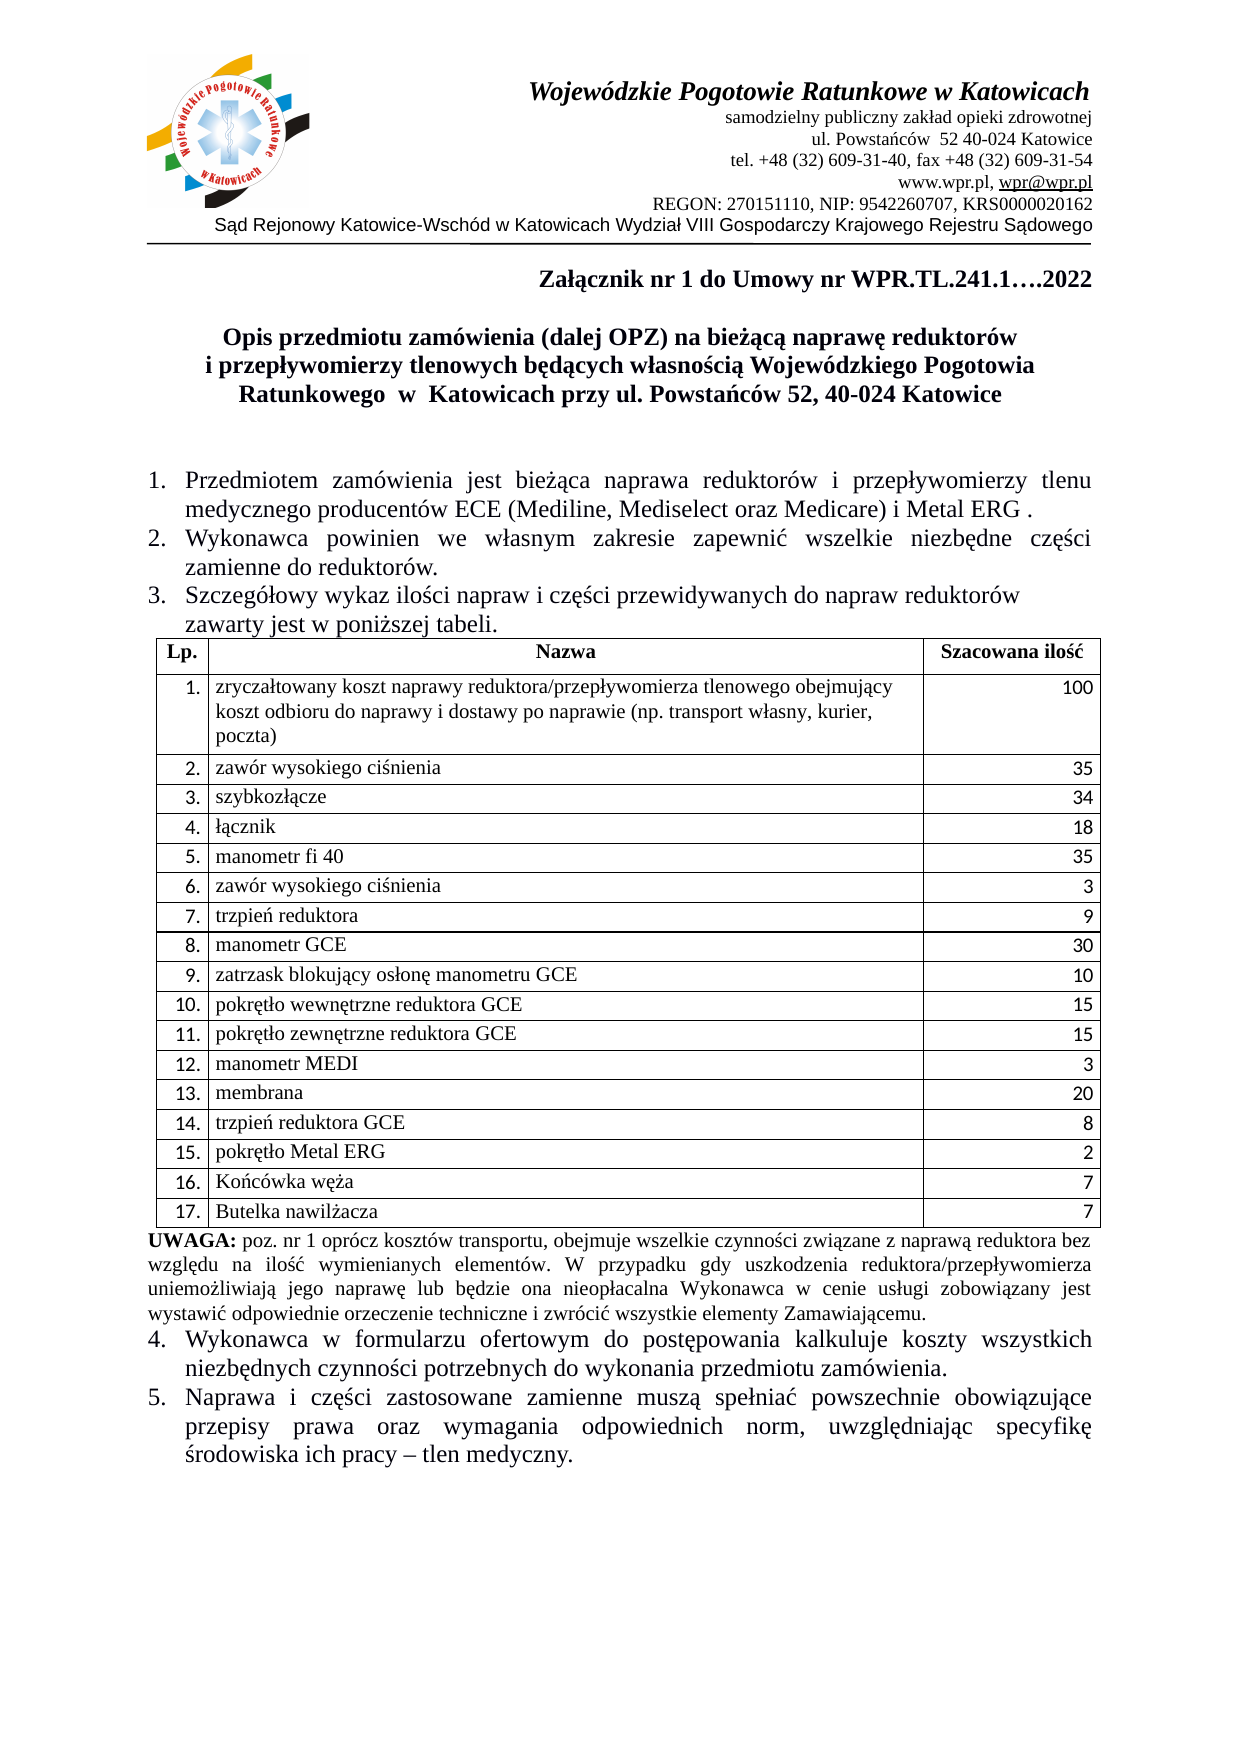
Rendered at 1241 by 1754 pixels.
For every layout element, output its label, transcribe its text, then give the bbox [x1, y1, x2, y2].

table_cell 8. [157, 933, 208, 961]
table_cell 7. [157, 903, 208, 931]
table_header Lp. [157, 639, 208, 673]
table_cell 3. [157, 785, 208, 813]
table_cell 3 [924, 873, 1100, 902]
table_cell manometr fi 40 [209, 844, 923, 872]
table_cell 15 [924, 992, 1100, 1020]
table_cell 17. [157, 1199, 208, 1227]
text Załącznik nr 1 do Umowy nr WPR.TL.241.1….2022 [148, 264, 1092, 293]
table_cell 6. [157, 873, 208, 902]
table_header Szacowana ilość [924, 639, 1100, 673]
table_cell 34 [924, 785, 1100, 813]
table_cell 10 [924, 962, 1100, 991]
table_cell 9 [924, 903, 1100, 931]
table_cell 12. [157, 1051, 208, 1079]
table_cell manometr GCE [209, 933, 923, 961]
table_cell 15 [924, 1021, 1100, 1050]
table_cell 100 [924, 675, 1100, 754]
table_cell 10. [157, 992, 208, 1020]
table_cell 16. [157, 1169, 208, 1198]
table_cell 2. [157, 755, 208, 783]
table_cell pokrętło wewnętrzne reduktora GCE [209, 992, 923, 1020]
table_cell zatrzask blokujący osłonę manometru GCE [209, 962, 923, 991]
table_cell zryczałtowany koszt naprawy reduktora/przepływomierza tlenowego obejmujący koszt odbioru do naprawy i dostawy po naprawie (np. transport własny, kurier, poczta) [209, 675, 923, 754]
list Przedmiotem zamówienia jest bieżąca naprawa reduktorów i przepływomierzy tlenu medycznego producentów ECE (Mediline, Mediselect oraz Medicare) i Metal ERG . [148, 466, 1092, 523]
text UWAGA: poz. nr 1 oprócz kosztów transportu, obejmuje wszelkie czynności związane z naprawą reduktora bez względu na ilość wymienianych elementów. W przypadku gdy uszkodzenia reduktora/przepływomierza uniemożliwiają jego naprawę lub będzie ona nieopłacalna Wykonawca w cenie usługi zobowiązany jest wystawić odpowiednie orzeczenie techniczne i zwrócić wszystkie elementy Zamawiającemu. [148, 1228, 1092, 1324]
table_cell zawór wysokiego ciśnienia [209, 755, 923, 783]
table_cell 2 [924, 1140, 1100, 1168]
list Szczegółowy wykaz ilości napraw i części przewidywanych do napraw reduktorów zawarty jest w poniższej tabeli. [148, 581, 1092, 638]
list Naprawa i części zastosowane zamienne muszą spełniać powszechnie obowiązujące przepisy prawa oraz wymagania odpowiednich norm, uwzględniając specyfikę środowiska ich pracy – tlen medyczny. [148, 1382, 1092, 1468]
table_cell 8 [924, 1110, 1100, 1138]
table_cell 18 [924, 814, 1100, 843]
table_cell 3 [924, 1051, 1100, 1079]
table_cell Końcówka węża [209, 1169, 923, 1198]
table_cell membrana [209, 1080, 923, 1109]
table_cell trzpień reduktora [209, 903, 923, 931]
table_cell 1. [157, 675, 208, 754]
table_cell trzpień reduktora GCE [209, 1110, 923, 1138]
table_cell pokrętło zewnętrzne reduktora GCE [209, 1021, 923, 1050]
table_cell 35 [924, 755, 1100, 783]
table_cell Butelka nawilżacza [209, 1199, 923, 1227]
table_cell 35 [924, 844, 1100, 872]
table_cell szybkozłącze [209, 785, 923, 813]
table_cell 5. [157, 844, 208, 872]
table_cell 4. [157, 814, 208, 843]
table_cell 11. [157, 1021, 208, 1050]
table_cell pokrętło Metal ERG [209, 1140, 923, 1168]
list Wykonawca powinien we własnym zakresie zapewnić wszelkie niezbędne części zamienne do reduktorów. [148, 523, 1092, 581]
table_cell łącznik [209, 814, 923, 843]
table_cell 9. [157, 962, 208, 991]
text Opis przedmiotu zamówienia (dalej OPZ) na bieżącą naprawę reduktorów i przepływomierzy tlenowych będących własnością Wojewódzkiego Pogotowia Ratunkowego w Katowicach przy ul. Powstańców 52, 40-024 Katowice [148, 322, 1092, 408]
table_cell 30 [924, 933, 1100, 961]
table_cell zawór wysokiego ciśnienia [209, 873, 923, 902]
table_cell 13. [157, 1080, 208, 1109]
list Wykonawca w formularzu ofertowym do postępowania kalkuluje koszty wszystkich niezbędnych czynności potrzebnych do wykonania przedmiotu zamówienia. [148, 1324, 1092, 1382]
table_cell 15. [157, 1140, 208, 1168]
table_cell 20 [924, 1080, 1100, 1109]
table_cell 7 [924, 1199, 1100, 1227]
table_cell 7 [924, 1169, 1100, 1198]
table_header Nazwa [209, 639, 923, 673]
table_cell manometr MEDI [209, 1051, 923, 1079]
table_cell 14. [157, 1110, 208, 1138]
